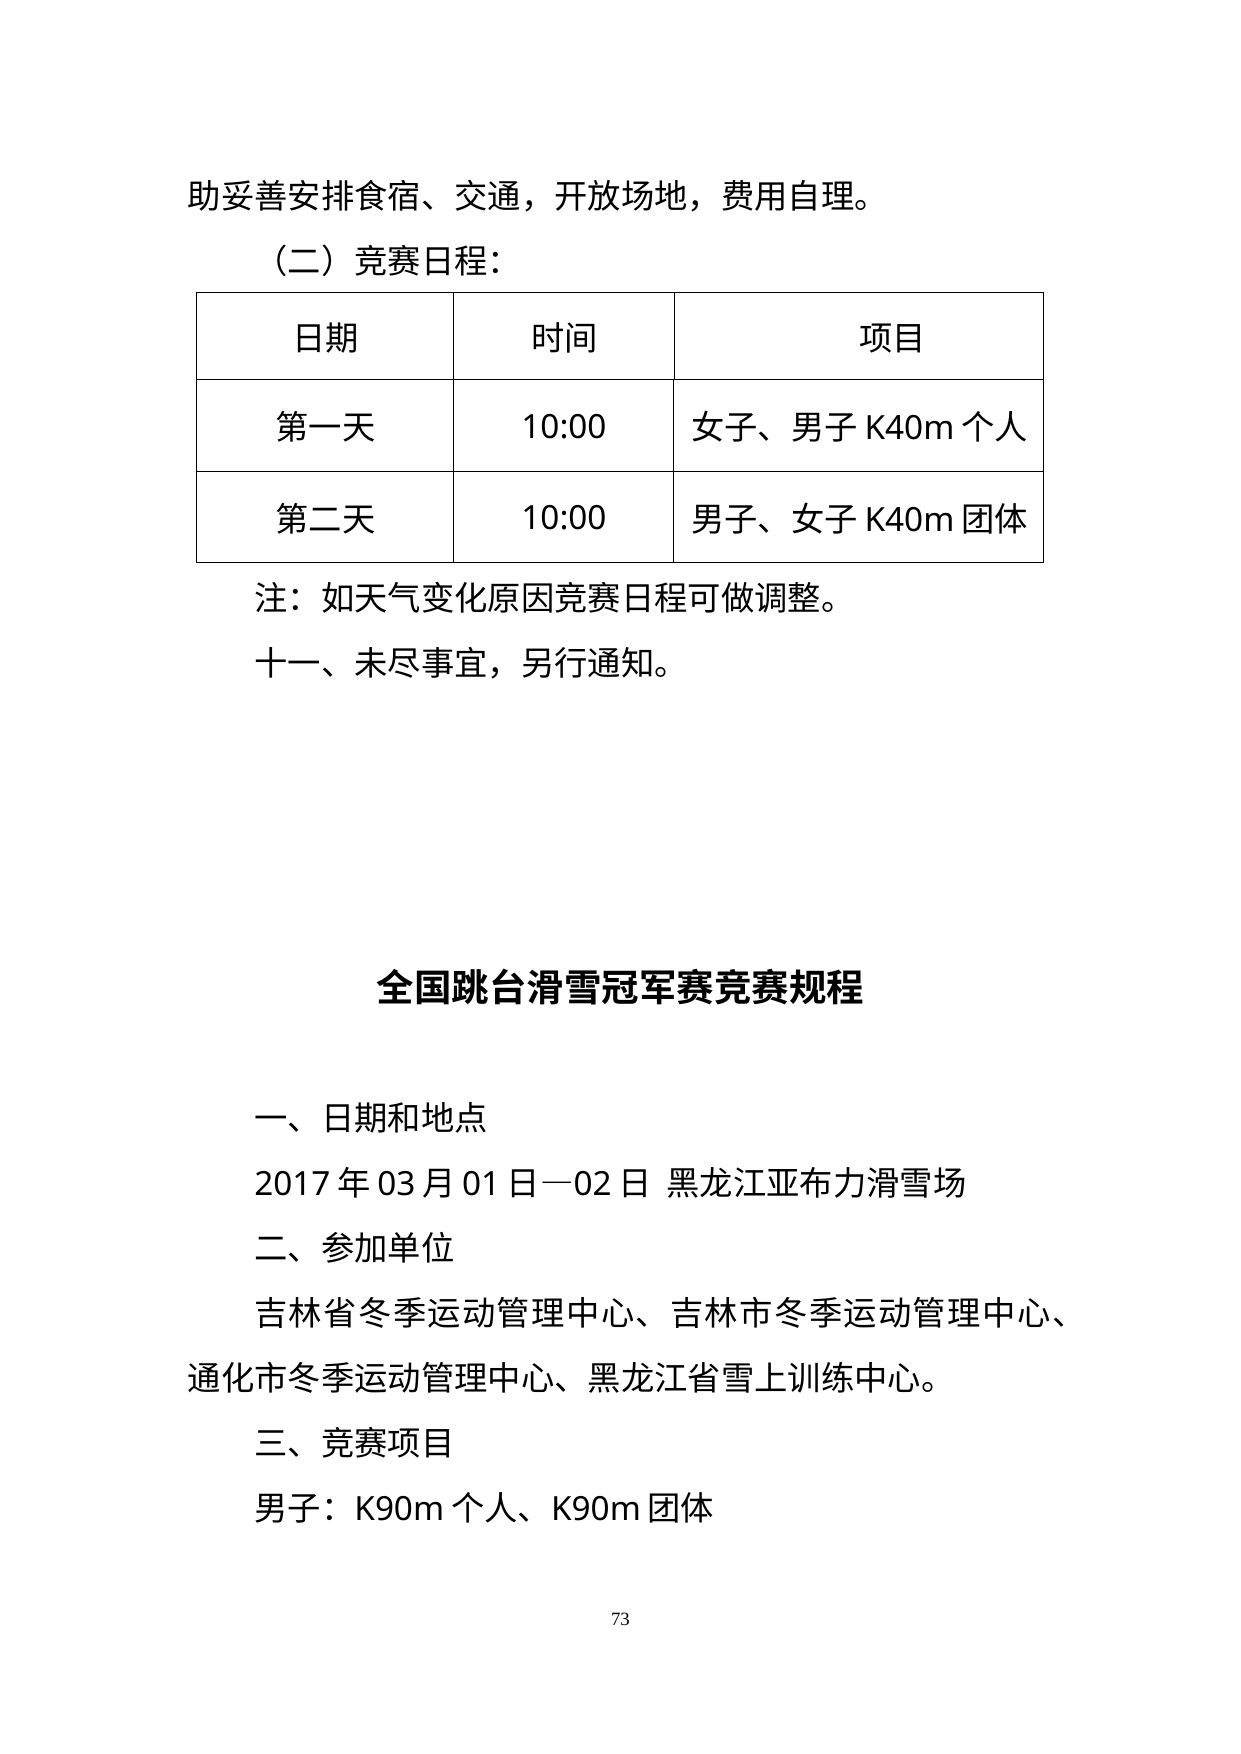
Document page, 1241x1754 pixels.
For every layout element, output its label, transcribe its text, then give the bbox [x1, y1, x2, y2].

table_cell 10:00 [454, 472, 673, 562]
text 注：如天气变化原因竞赛日程可做调整。 [187, 563, 1053, 628]
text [187, 162, 1053, 227]
text 2017年03月01日—02日 黑龙江亚布力滑雪场 [187, 1148, 1053, 1213]
text （二）竞赛日程： [187, 227, 1053, 292]
text 二、参加单位 [187, 1213, 1053, 1278]
table_header 项目 [675, 293, 1043, 379]
text 吉林省冬季运动管理中心、吉林市冬季运动管理中心、通化市冬季运动管理中心、黑龙江省雪上训练中心。 [187, 1278, 1053, 1408]
table_cell 女子、男子K40m个人 [674, 380, 1043, 471]
table_cell 第二天 [197, 472, 453, 562]
table_header 日期 [197, 293, 453, 379]
table_cell 10:00 [454, 380, 673, 471]
text 男子：K90m个人、K90m团体 [187, 1473, 1053, 1538]
table_cell 男子、女子K40m团体 [674, 472, 1043, 562]
text 全国跳台滑雪冠军赛竞赛规程 [187, 953, 1053, 1018]
table_header 时间 [454, 293, 674, 379]
text 三、竞赛项目 [187, 1408, 1053, 1473]
table_cell 第一天 [197, 380, 453, 471]
text 一、日期和地点 [187, 1083, 1053, 1148]
text 十一、未尽事宜，另行通知。 [187, 628, 1053, 693]
